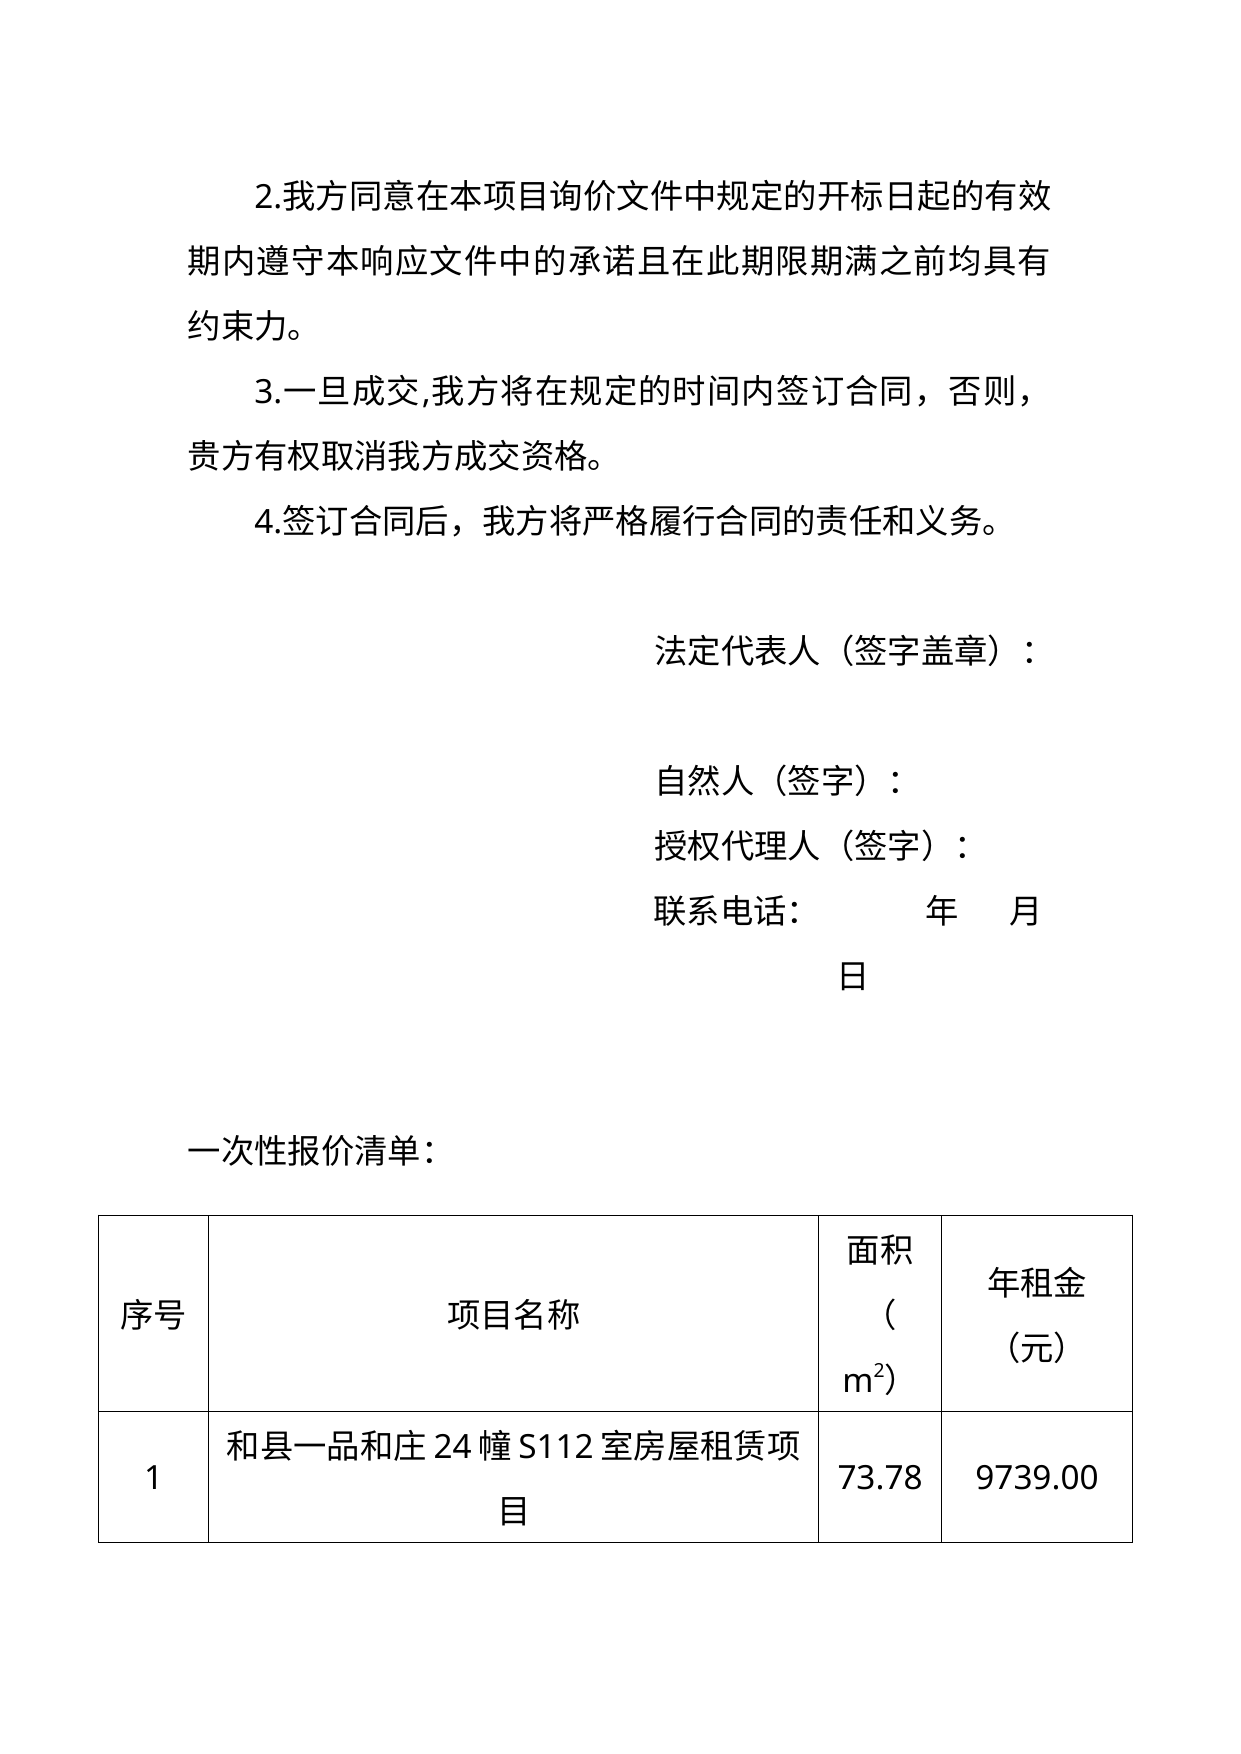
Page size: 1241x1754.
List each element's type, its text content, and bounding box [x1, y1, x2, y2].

table_cell 1 [99, 1412, 208, 1542]
text 2.我方同意在本项目询价文件中规定的开标日起的有效期内遵守本响应文件中的承诺且在此期限期满之前均具有约束力。 [187, 162, 1053, 357]
table_header 项目名称 [209, 1216, 818, 1411]
table_cell 73.78 [819, 1412, 941, 1542]
table_header 序号 [99, 1216, 208, 1411]
table_cell 和县一品和庄24幢S112室房屋租赁项目 [209, 1412, 818, 1542]
table_header 面积（m2） [819, 1216, 941, 1411]
table_header 年租金 （元） [942, 1216, 1132, 1411]
text 授权代理人（签字）： [187, 812, 1053, 877]
text 一次性报价清单： [187, 1117, 1053, 1182]
text 4.签订合同后，我方将严格履行合同的责任和义务。 [187, 487, 1053, 552]
text 法定代表人（签字盖章）： [187, 617, 1053, 747]
text 自然人（签字）： [187, 747, 1053, 812]
table_cell 9739.00 [942, 1412, 1132, 1542]
text 3.一旦成交,我方将在规定的时间内签订合同，否则，贵方有权取消我方成交资格。 [187, 357, 1053, 487]
text 联系电话： 年 月 日 [653, 877, 1053, 1007]
